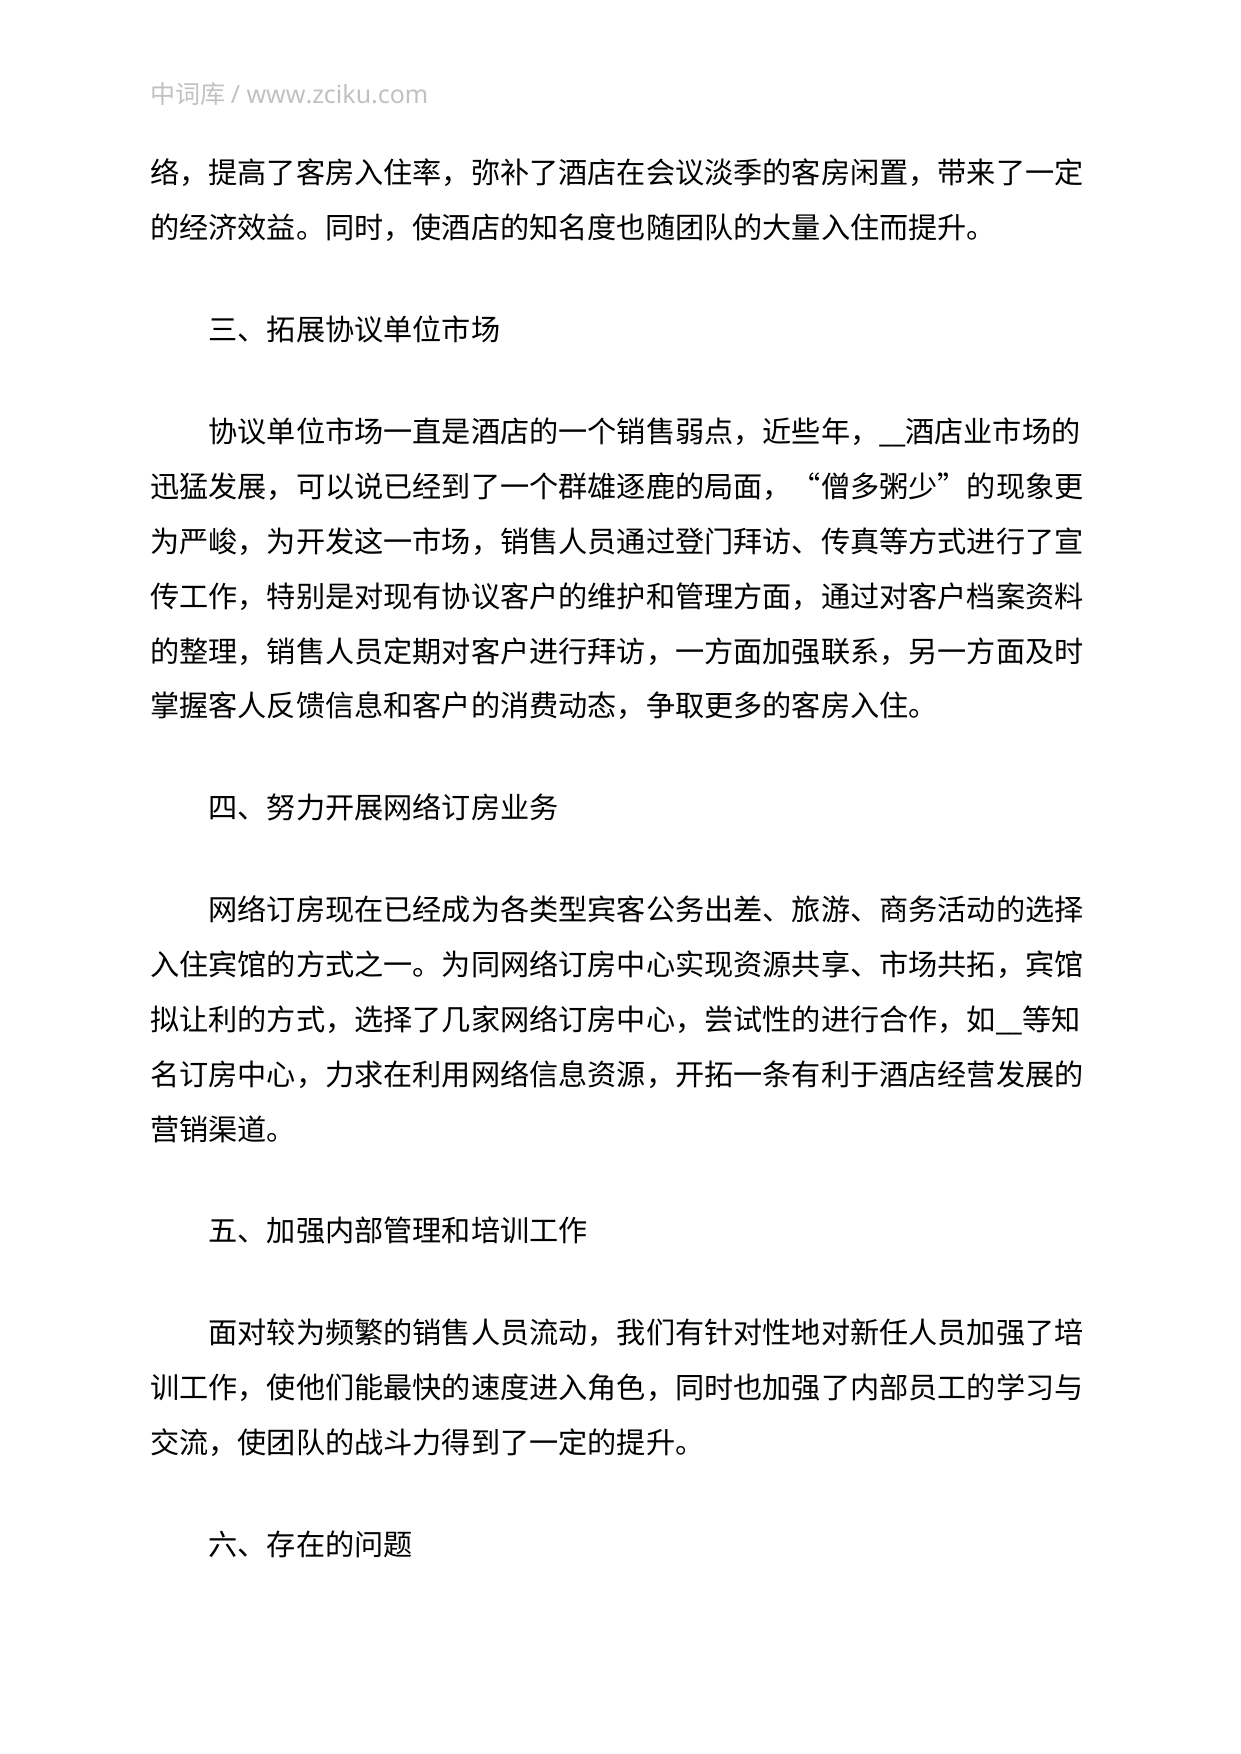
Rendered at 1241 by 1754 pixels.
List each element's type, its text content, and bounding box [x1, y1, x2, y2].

text 六、存在的问题 [150, 1521, 1090, 1564]
text 面对较为频繁的销售人员流动，我们有针对性地对新任人员加强了培训工作，使他们能最快的速度进入角色，同时也加强了内部员工的学习与交流，使团队的战斗力得到了一定的提升。 [150, 1310, 1090, 1462]
text 四、努力开展网络订房业务 [150, 785, 1090, 827]
text 三、拓展协议单位市场 [150, 307, 1090, 349]
text 协议单位市场一直是酒店的一个销售弱点，近些年，__酒店业市场的迅猛发展，可以说已经到了一个群雄逐鹿的局面，“僧多粥少”的现象更为严峻，为开发这一市场，销售人员通过登门拜访、传真等方式进行了宣传工作，特别是对现有协议客户的维护和管理方面，通过对客户档案资料的整理，销售人员定期对客户进行拜访，一方面加强联系，另一方面及时掌握客人反馈信息和客户的消费动态，争取更多的客房入住。 [150, 408, 1090, 725]
text 网络订房现在已经成为各类型宾客公务出差、旅游、商务活动的选择入住宾馆的方式之一。为同网络订房中心实现资源共享、市场共拓，宾馆拟让利的方式，选择了几家网络订房中心，尝试性的进行合作，如__等知名订房中心，力求在利用网络信息资源，开拓一条有利于酒店经营发展的营销渠道。 [150, 887, 1090, 1148]
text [150, 150, 1090, 247]
text 五、加强内部管理和培训工作 [150, 1208, 1090, 1250]
